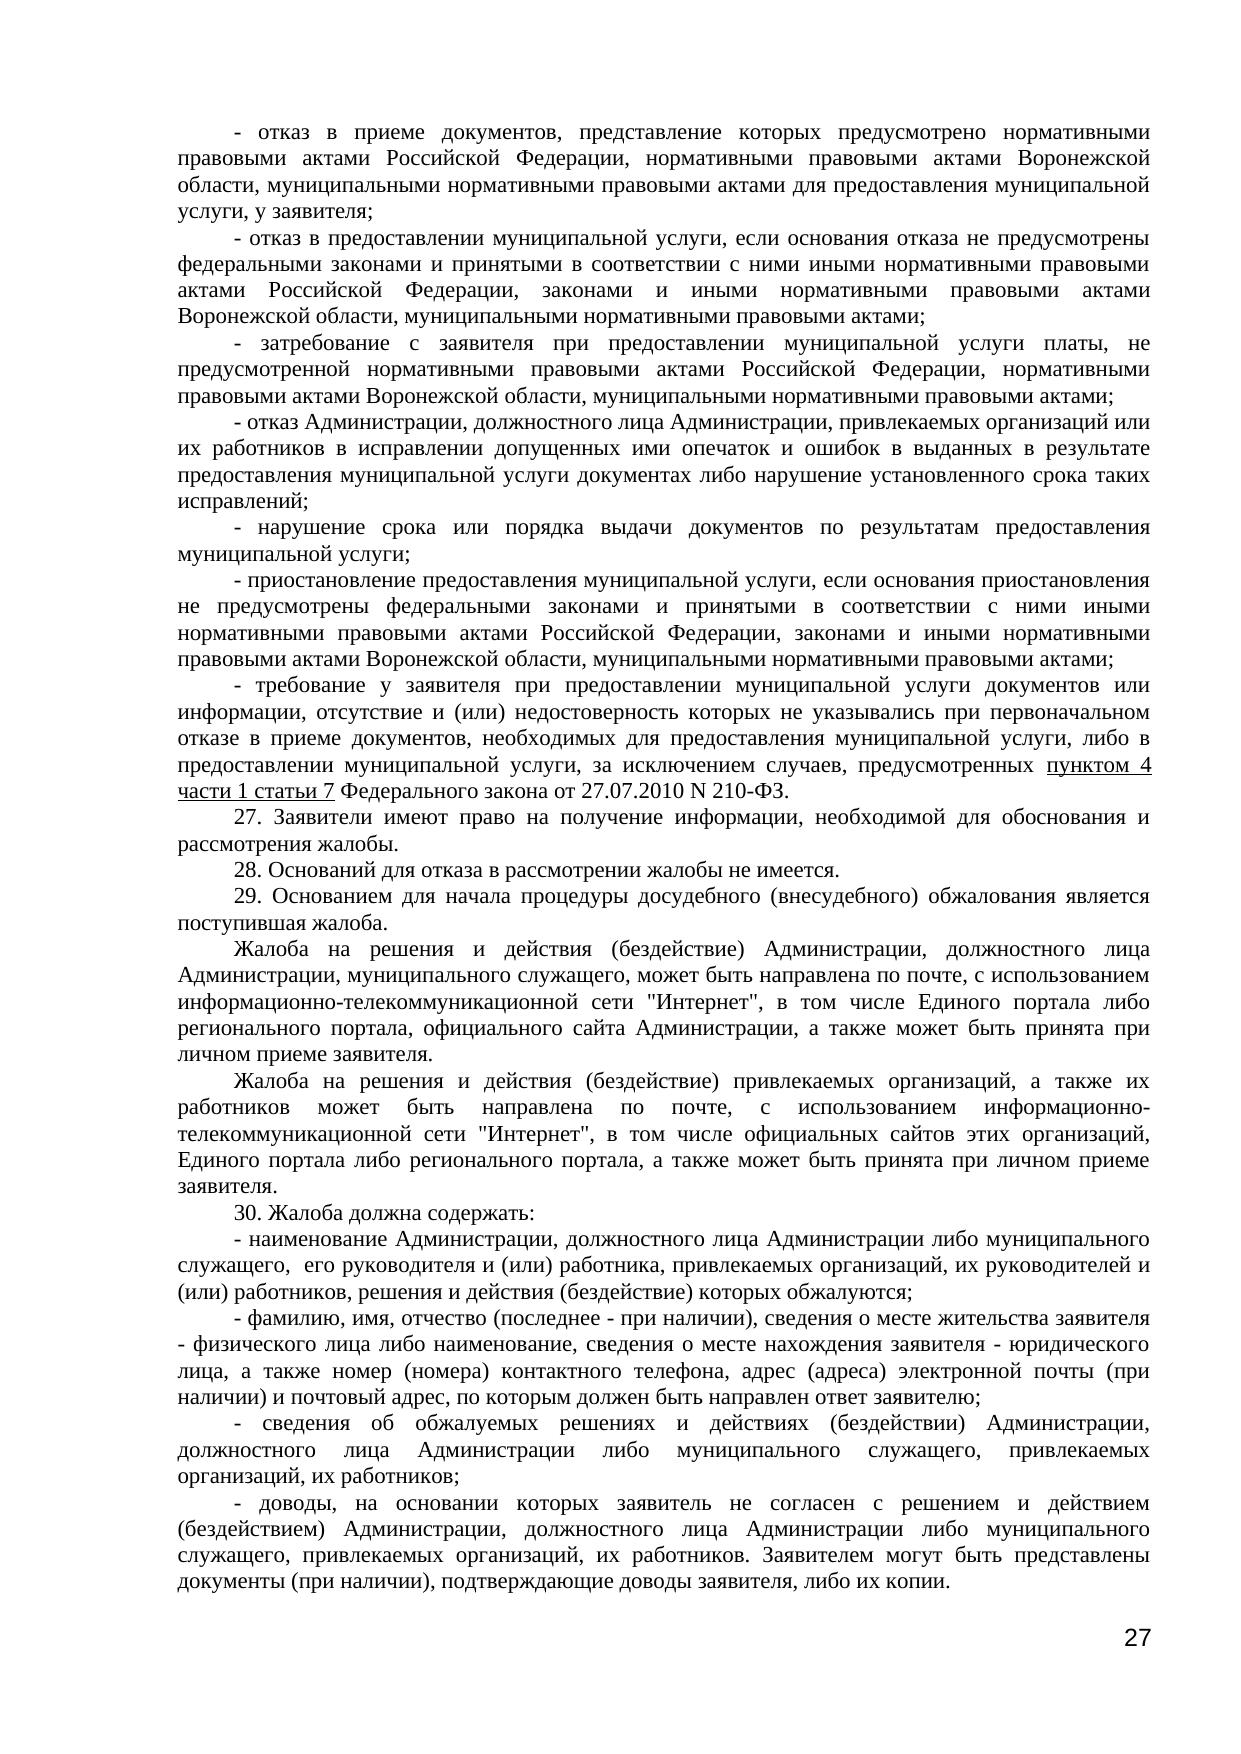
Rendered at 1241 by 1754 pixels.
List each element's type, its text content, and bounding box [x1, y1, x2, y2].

text - доводы, на основании которых заявитель не согласен с решением и действием (бездействием) Администрации, должностного лица Администрации либо муниципального служащего, привлекаемых организаций, их работников. Заявителем могут быть представлены документы (при наличии), подтверждающие доводы заявителя, либо их копии. [177, 1488, 1152, 1594]
text 27. Заявители имеют право на получение информации, необходимой для обоснования и рассмотрения жалобы. [177, 803, 1152, 856]
text - сведения об обжалуемых решениях и действиях (бездействии) Администрации, должностного лица Администрации либо муниципального служащего, привлекаемых организаций, их работников; [177, 1409, 1152, 1488]
text - отказ в предоставлении муниципальной услуги, если основания отказа не предусмотрены федеральными законами и принятыми в соответствии с ними иными нормативными правовыми актами Российской Федерации, законами и иными нормативными правовыми актами Воронежской области, муниципальными нормативными правовыми актами; [177, 223, 1152, 329]
text - отказ Администрации, должностного лица Администрации, привлекаемых организаций или их работников в исправлении допущенных ими опечаток и ошибок в выданных в результате предоставления муниципальной услуги документах либо нарушение установленного срока таких исправлений; [177, 408, 1152, 513]
text Жалоба на решения и действия (бездействие) привлекаемых организаций, а также их работников может быть направлена по почте, с использованием информационно-телекоммуникационной сети "Интернет", в том числе официальных сайтов этих организаций, Единого портала либо регионального портала, а также может быть принята при личном приеме заявителя. [177, 1067, 1152, 1199]
text 28. Оснований для отказа в рассмотрении жалобы не имеется. [177, 856, 1152, 882]
text 29. Основанием для начала процедуры досудебного (внесудебного) обжалования является поступившая жалоба. [177, 882, 1152, 935]
text - затребование с заявителя при предоставлении муниципальной услуги платы, не предусмотренной нормативными правовыми актами Российской Федерации, нормативными правовыми актами Воронежской области, муниципальными нормативными правовыми актами; [177, 329, 1152, 408]
text - фамилию, имя, отчество (последнее - при наличии), сведения о месте жительства заявителя - физического лица либо наименование, сведения о месте нахождения заявителя - юридического лица, а также номер (номера) контактного телефона, адрес (адреса) электронной почты (при наличии) и почтовый адрес, по которым должен быть направлен ответ заявителю; [177, 1304, 1152, 1409]
text - отказ в приеме документов, представление которых предусмотрено нормативными правовыми актами Российской Федерации, нормативными правовыми актами Воронежской области, муниципальными нормативными правовыми актами для предоставления муниципальной услуги, у заявителя; [177, 118, 1152, 223]
text - нарушение срока или порядка выдачи документов по результатам предоставления муниципальной услуги; [177, 513, 1152, 566]
text Жалоба на решения и действия (бездействие) Администрации, должностного лица Администрации, муниципального служащего, может быть направлена по почте, с использованием информационно-телекоммуникационной сети "Интернет", в том числе Единого портала либо регионального портала, официального сайта Администрации, а также может быть принята при личном приеме заявителя. [177, 935, 1152, 1067]
text - требование у заявителя при предоставлении муниципальной услуги документов или информации, отсутствие и (или) недостоверность которых не указывались при первоначальном отказе в приеме документов, необходимых для предоставления муниципальной услуги, либо в предоставлении муниципальной услуги, за исключением случаев, предусмотренных пунктом 4 части 1 статьи 7 Федерального закона от 27.07.2010 N 210-ФЗ. [177, 672, 1152, 803]
text - приостановление предоставления муниципальной услуги, если основания приостановления не предусмотрены федеральными законами и принятыми в соответствии с ними иными нормативными правовыми актами Российской Федерации, законами и иными нормативными правовыми актами Воронежской области, муниципальными нормативными правовыми актами; [177, 566, 1152, 672]
text 30. Жалоба должна содержать: [177, 1199, 1152, 1225]
text - наименование Администрации, должностного лица Администрации либо муниципального служащего, его руководителя и (или) работника, привлекаемых организаций, их руководителей и (или) работников, решения и действия (бездействие) которых обжалуются; [177, 1225, 1152, 1304]
